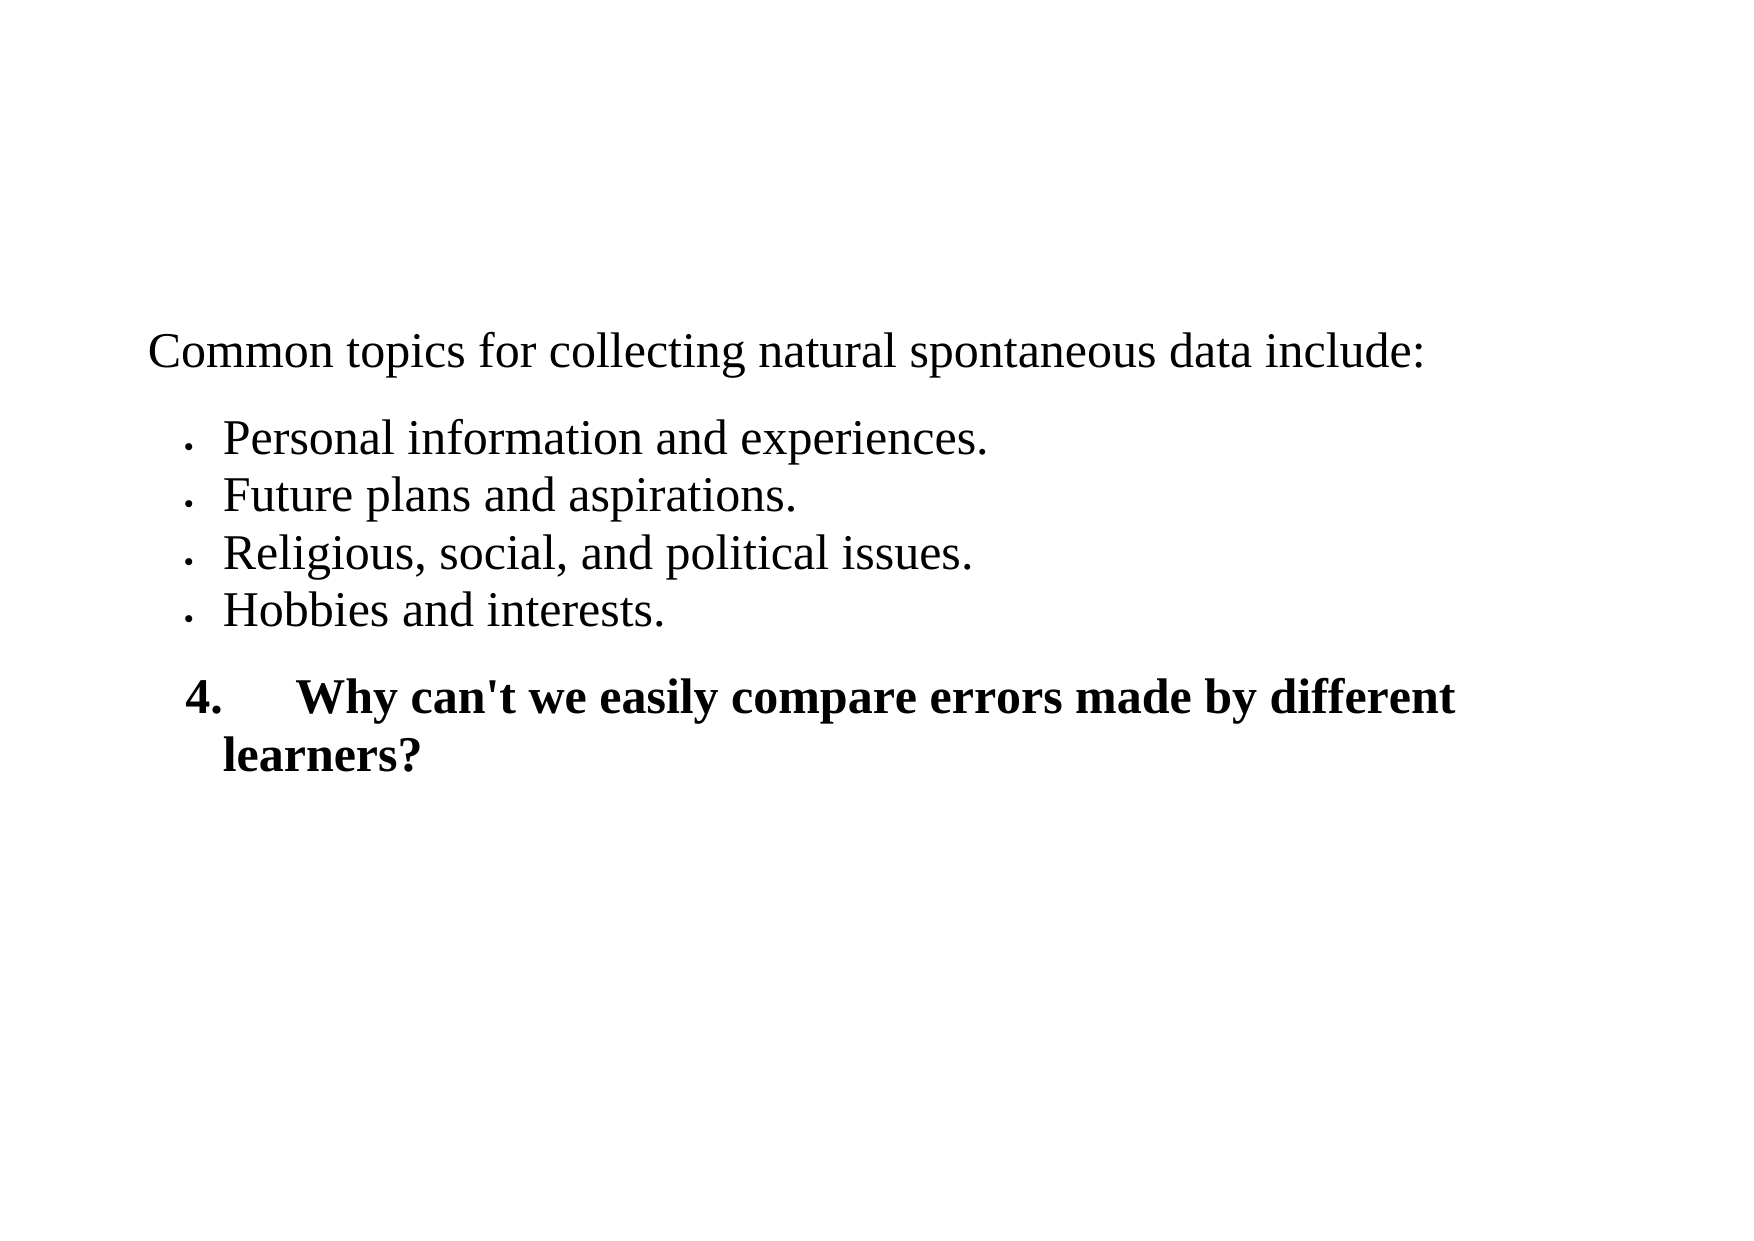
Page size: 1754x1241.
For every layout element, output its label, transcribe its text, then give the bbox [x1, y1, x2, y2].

list Future plans and aspirations. [185, 465, 1606, 523]
text Common topics for collecting natural spontaneous data include: [148, 321, 1606, 378]
list Personal information and experiences. [185, 408, 1606, 465]
list Hobbies and interests. [185, 580, 1606, 638]
list Why can't we easily compare errors made by different learners? [185, 667, 1606, 782]
list Religious, social, and political issues. [185, 523, 1606, 580]
